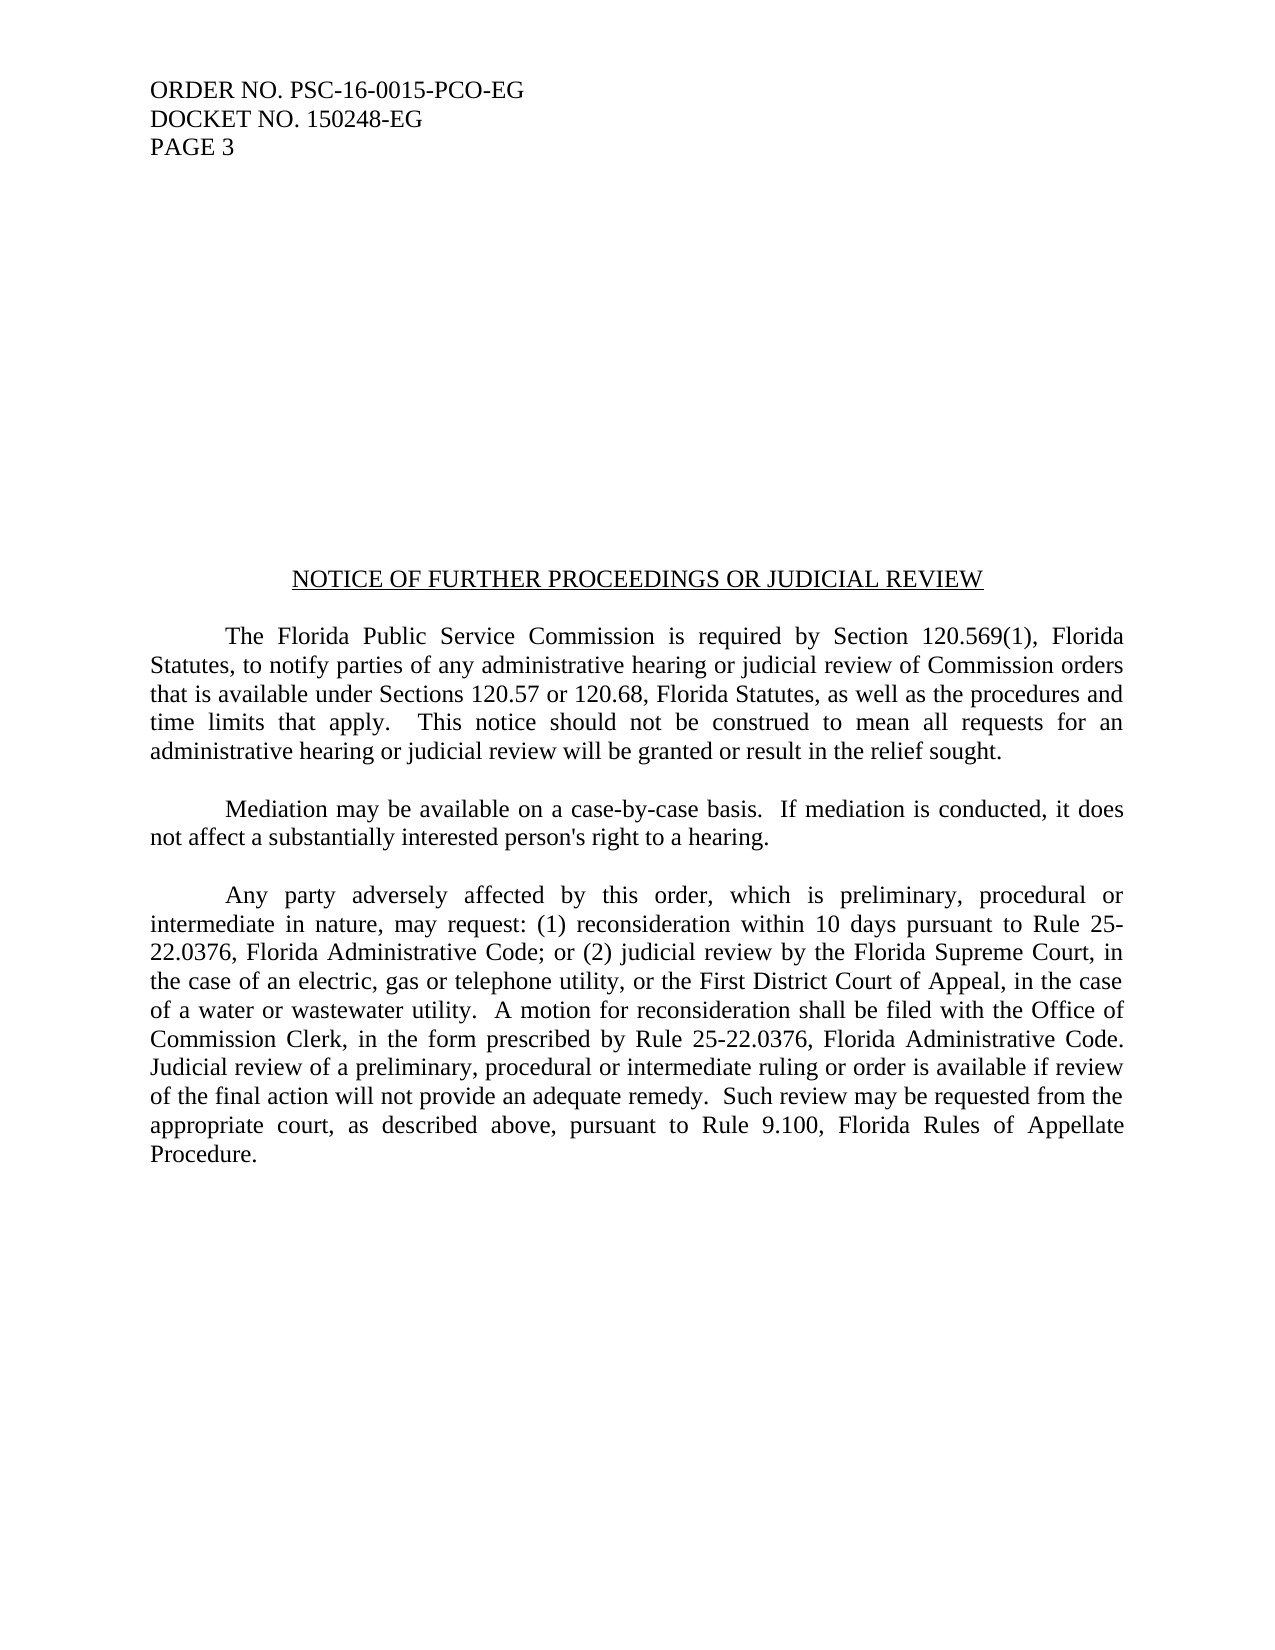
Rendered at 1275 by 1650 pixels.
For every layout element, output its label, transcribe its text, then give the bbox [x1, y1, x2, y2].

text Mediation may be available on a case-by-case basis. If mediation is conducted, it does not affect a substantially interested person's right to a hearing. [150, 794, 1125, 851]
text The Florida Public Service Commission is required by Section 120.569(1), Florida Statutes, to notify parties of any administrative hearing or judicial review of Commission orders that is available under Sections 120.57 or 120.68, Florida Statutes, as well as the procedures and time limits that apply. This notice should not be construed to mean all requests for an administrative hearing or judicial review will be granted or result in the relief sought. [150, 621, 1125, 765]
text Any party adversely affected by this order, which is preliminary, procedural or intermediate in nature, may request: (1) reconsideration within 10 days pursuant to Rule 25-22.0376, Florida Administrative Code; or (2) judicial review by the Florida Supreme Court, in the case of an electric, gas or telephone utility, or the First District Court of Appeal, in the case of a water or wastewater utility. A motion for reconsideration shall be filed with the Office of Commission Clerk, in the form prescribed by Rule 25-22.0376, Florida Administrative Code. Judicial review of a preliminary, procedural or intermediate ruling or order is available if review of the final action will not provide an adequate remedy. Such review may be requested from the appropriate court, as described above, pursuant to Rule 9.100, Florida Rules of Appellate Procedure. [150, 880, 1125, 1167]
text NOTICE OF FURTHER PROCEEDINGS OR JUDICIAL REVIEW [150, 564, 1125, 592]
